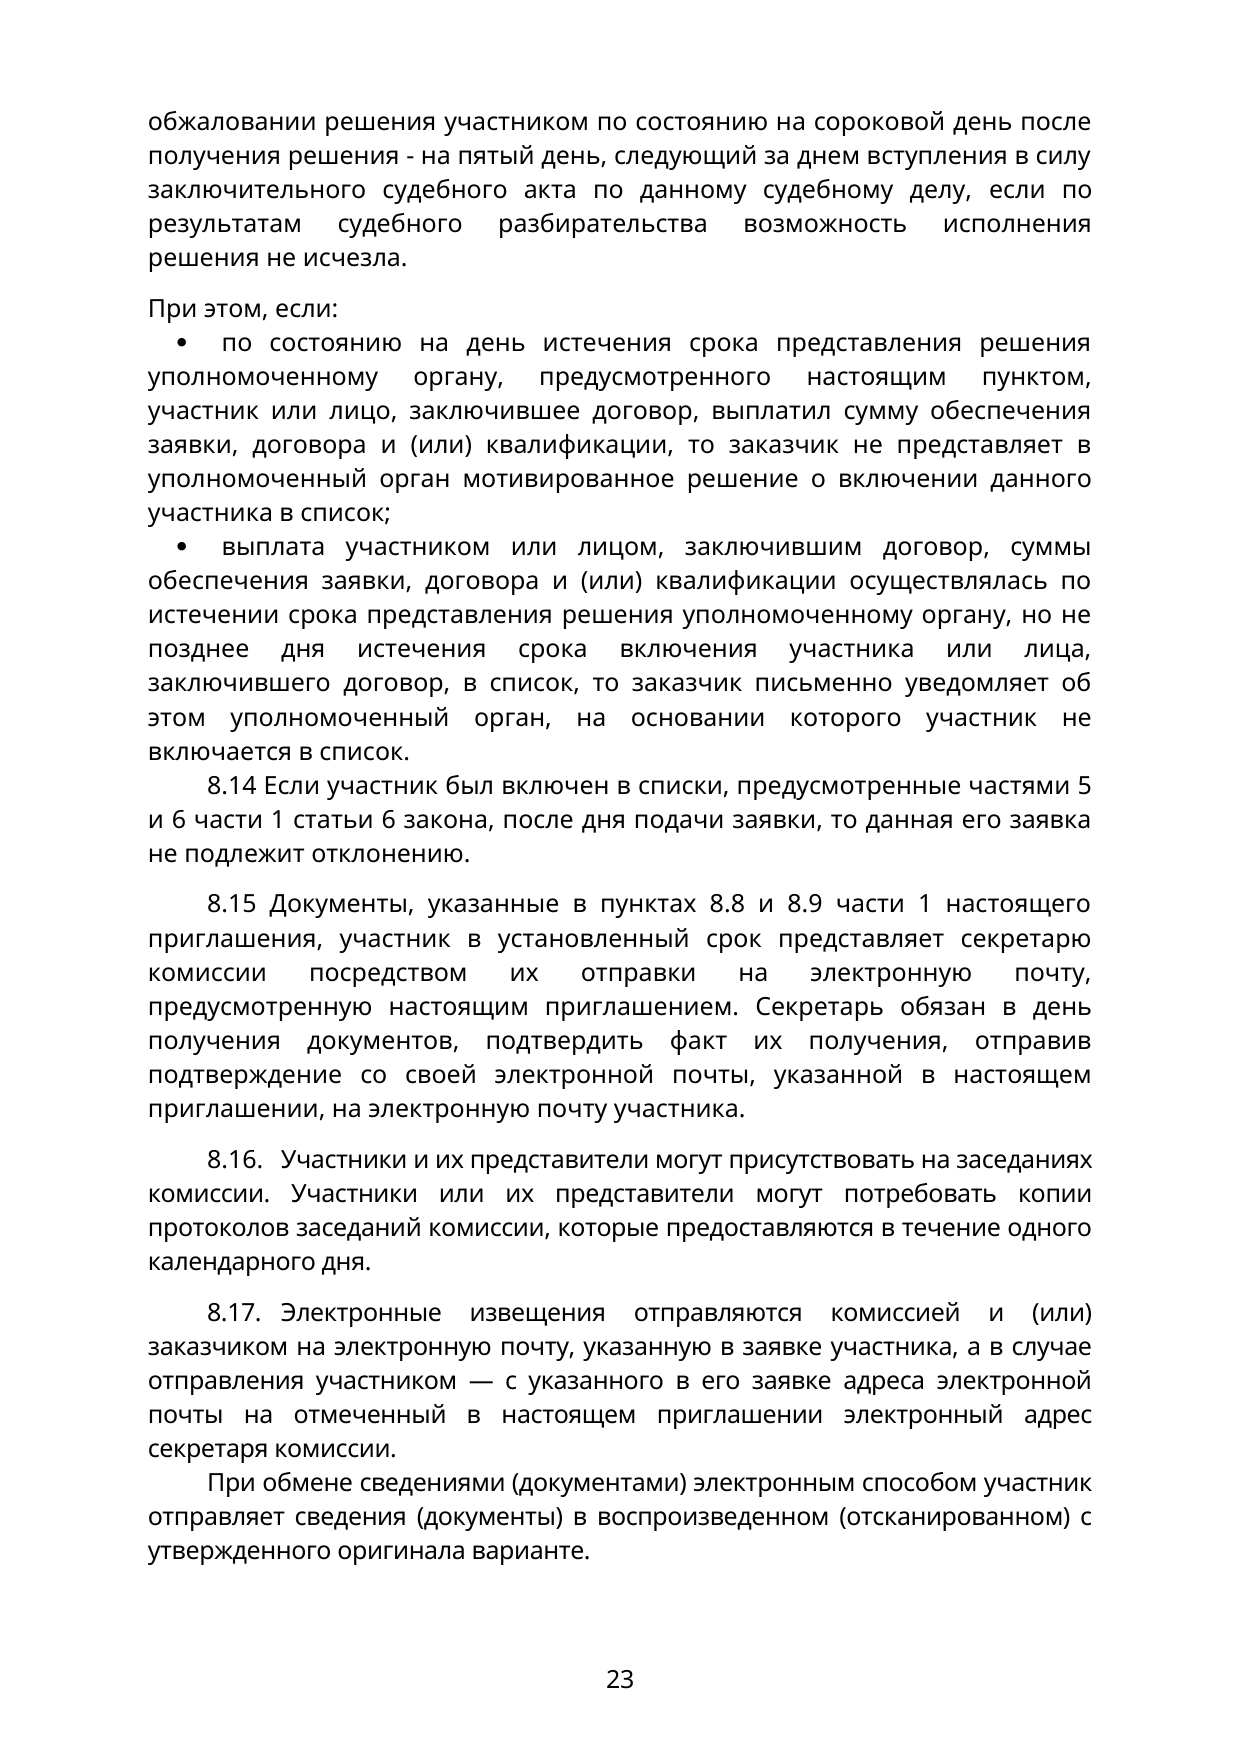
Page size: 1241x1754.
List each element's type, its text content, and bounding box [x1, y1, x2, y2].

text 8.14 Если участник был включен в списки, предусмотренные частями 5 и 6 части 1 статьи 6 закона, после дня подачи заявки, то данная его заявка не подлежит отклонению. [148, 767, 1092, 869]
text 8.17. Электронные извещения отправляются комиссией и (или) заказчиком на электронную почту, указанную в заявке участника, а в случае отправления участником — с указанного в его заявке адреса электронной почты на отмеченный в настоящем приглашении электронный адрес секретаря комиссии. [148, 1294, 1092, 1464]
list выплата участником или лицом, заключившим договор, суммы обеспечения заявки, договора и (или) квалификации осуществлялась по истечении срока представления решения уполномоченному органу, но не позднее дня истечения срока включения участника или лица, заключившего договор, в список, то заказчик письменно уведомляет об этом уполномоченный орган, на основании которого участник не включается в список. [148, 529, 1092, 767]
text 8.16. Участники и их представители могут присутствовать на заседаниях комиссии. Участники или их представители могут потребовать копии протоколов заседаний комиссии, которые предоставляются в течение одного календарного дня. [148, 1141, 1092, 1277]
text При обмене сведениями (документами) электронным способом участник отправляет сведения (документы) в воспроизведенном (отсканированном) с утвержденного оригинала варианте. [148, 1464, 1092, 1567]
list по состоянию на день истечения срока представления решения уполномоченному органу, предусмотренного настоящим пунктом, участник или лицо, заключившее договор, выплатил сумму обеспечения заявки, договора и (или) квалификации, то заказчик не представляет в уполномоченный орган мотивированное решение о включении данного участника в список; [148, 324, 1092, 529]
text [148, 103, 1092, 274]
text 8.15 Документы, указанные в пунктах 8.8 и 8.9 части 1 настоящего приглашения, участник в установленный срок представляет секретарю комиссии посредством их отправки на электронную почту, предусмотренную настоящим приглашением. Секретарь обязан в день получения документов, подтвердить факт их получения, отправив подтверждение со своей электронной почты, указанной в настоящем приглашении, на электронную почту участника. [148, 886, 1092, 1124]
text При этом, если: [148, 290, 1092, 324]
